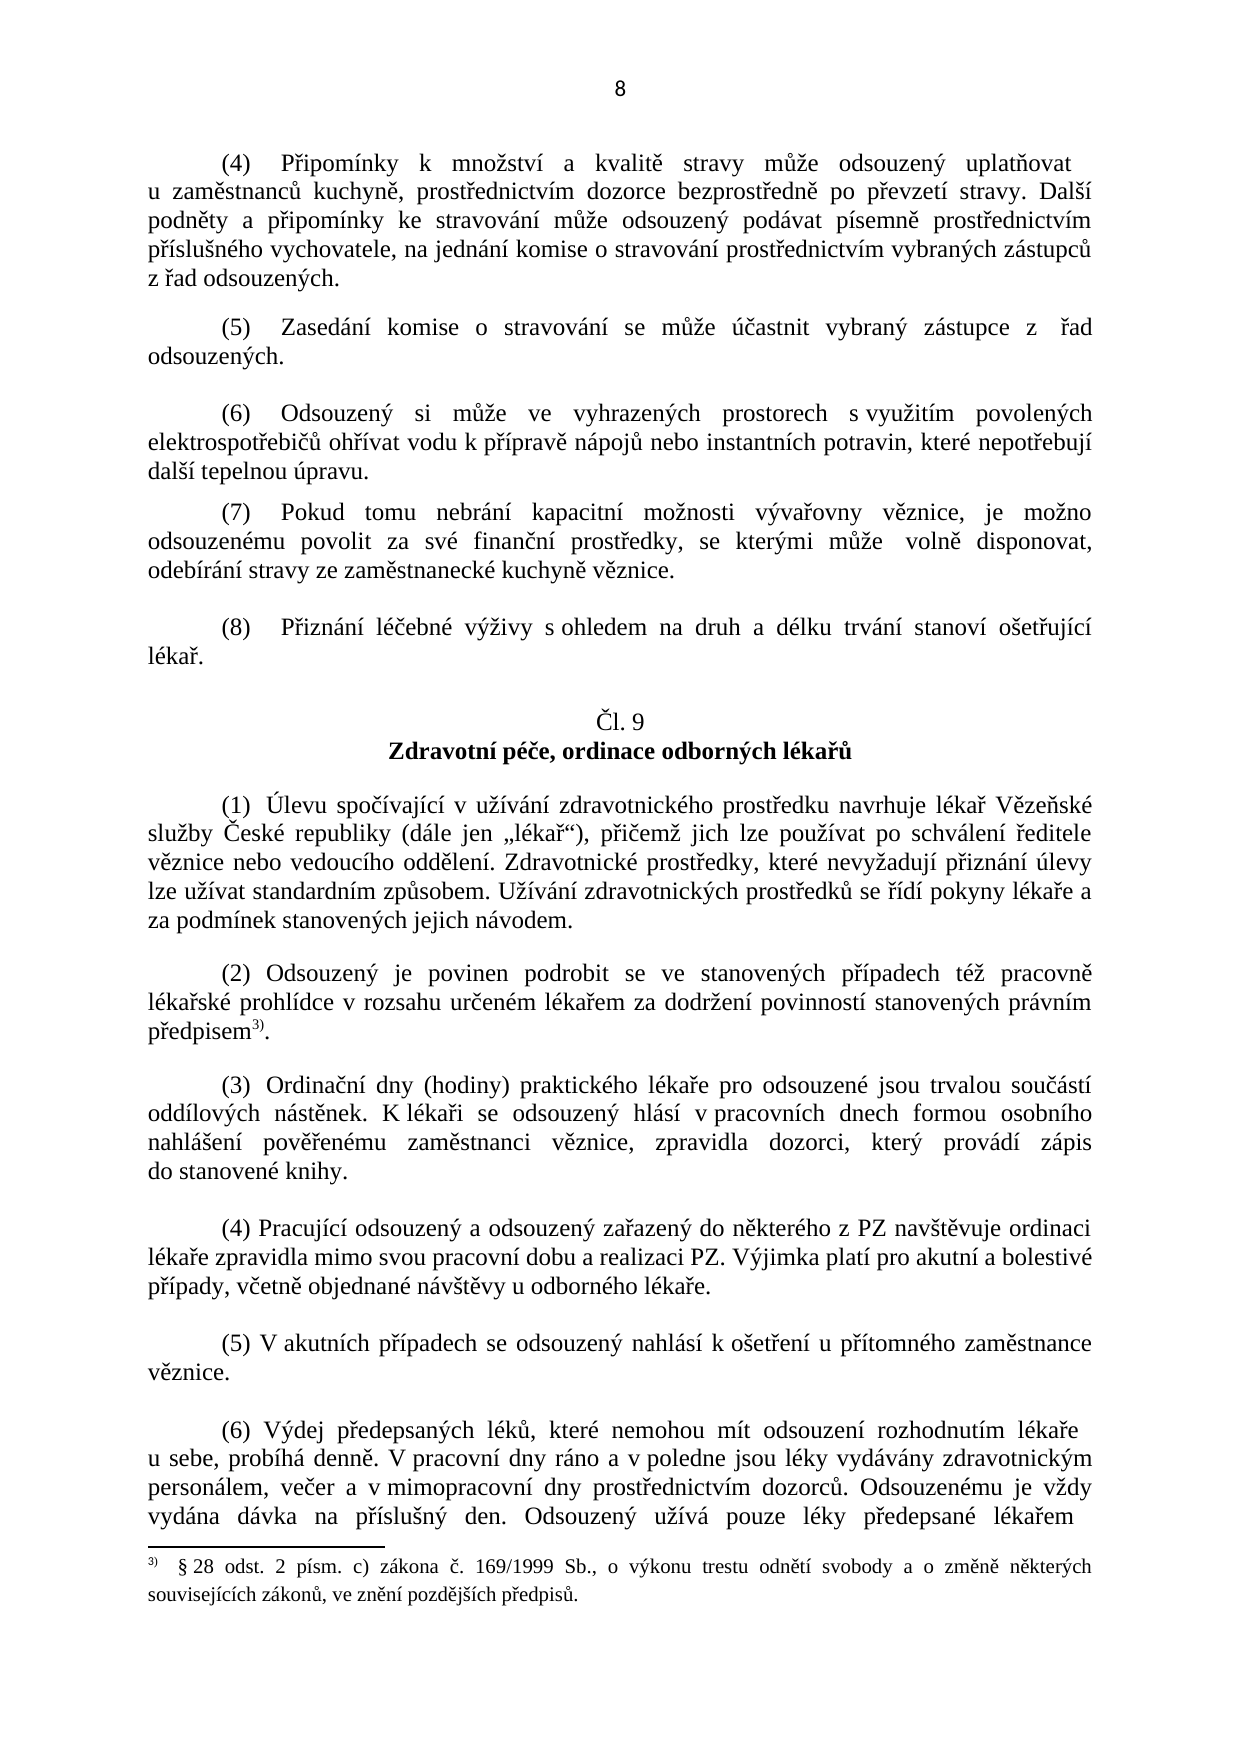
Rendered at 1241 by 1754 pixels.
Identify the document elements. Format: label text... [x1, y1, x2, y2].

list Odsouzený si může ve vyhrazených prostorech s využitím povolených elektrospotřebičů ohřívat vodu k přípravě nápojů nebo instantních potravin, které nepotřebují další tepelnou úpravu. [148, 398, 1093, 485]
list Zasedání komise o stravování se může účastnit vybraný zástupce z řad odsouzených. [148, 312, 1093, 370]
text Čl. 9 Zdravotní péče, ordinace odborných lékařů [148, 707, 1093, 765]
list Odsouzený je povinen podrobit se ve stanovených případech též pracovně lékařské prohlídce v rozsahu určeném lékařem za dodržení povinností stanovených právním předpisem). [148, 958, 1093, 1045]
text (5) V akutních případech se odsouzený nahlásí k ošetření u přítomného zaměstnance věznice. [148, 1328, 1093, 1386]
list Úlevu spočívající v užívání zdravotnického prostředku navrhuje lékař Vězeňské služby České republiky (dále jen „lékař“), přičemž jich lze používat po schválení ředitele věznice nebo vedoucího oddělení. Zdravotnické prostředky, které nevyžadují přiznání úlevy lze užívat standardním způsobem. Užívání zdravotnických prostředků se řídí pokyny lékaře a za podmínek stanovených jejich návodem. [148, 790, 1093, 933]
list Připomínky k množství a kvalitě stravy může odsouzený uplatňovat u zaměstnanců kuchyně, prostřednictvím dozorce bezprostředně po převzetí stravy. Další podněty a připomínky ke stravování může odsouzený podávat písemně prostřednictvím příslušného vychovatele, na jednání komise o stravování prostřednictvím vybraných zástupců z řad odsouzených. [148, 148, 1093, 291]
list Ordinační dny (hodiny) praktického lékaře pro odsouzené jsou trvalou součástí oddílových nástěnek. K lékaři se odsouzený hlásí v pracovních dnech formou osobního nahlášení pověřenému zaměstnanci věznice, zpravidla dozorci, který provádí zápis do stanovené knihy. [148, 1070, 1093, 1185]
list (8) Přiznání léčebné výživy s ohledem na druh a délku trvání stanoví ošetřující lékař. [148, 612, 1093, 670]
text (4) Pracující odsouzený a odsouzený zařazený do některého z PZ navštěvuje ordinaci lékaře zpravidla mimo svou pracovní dobu a realizaci PZ. Výjimka platí pro akutní a bolestivé případy, včetně objednané návštěvy u odborného lékaře. [148, 1213, 1093, 1300]
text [148, 1415, 1093, 1530]
list Pokud tomu nebrání kapacitní možnosti vývařovny věznice, je možno odsouzenému povolit za své finanční prostředky, se kterými může volně disponovat, odebírání stravy ze zaměstnanecké kuchyně věznice. [148, 497, 1093, 583]
